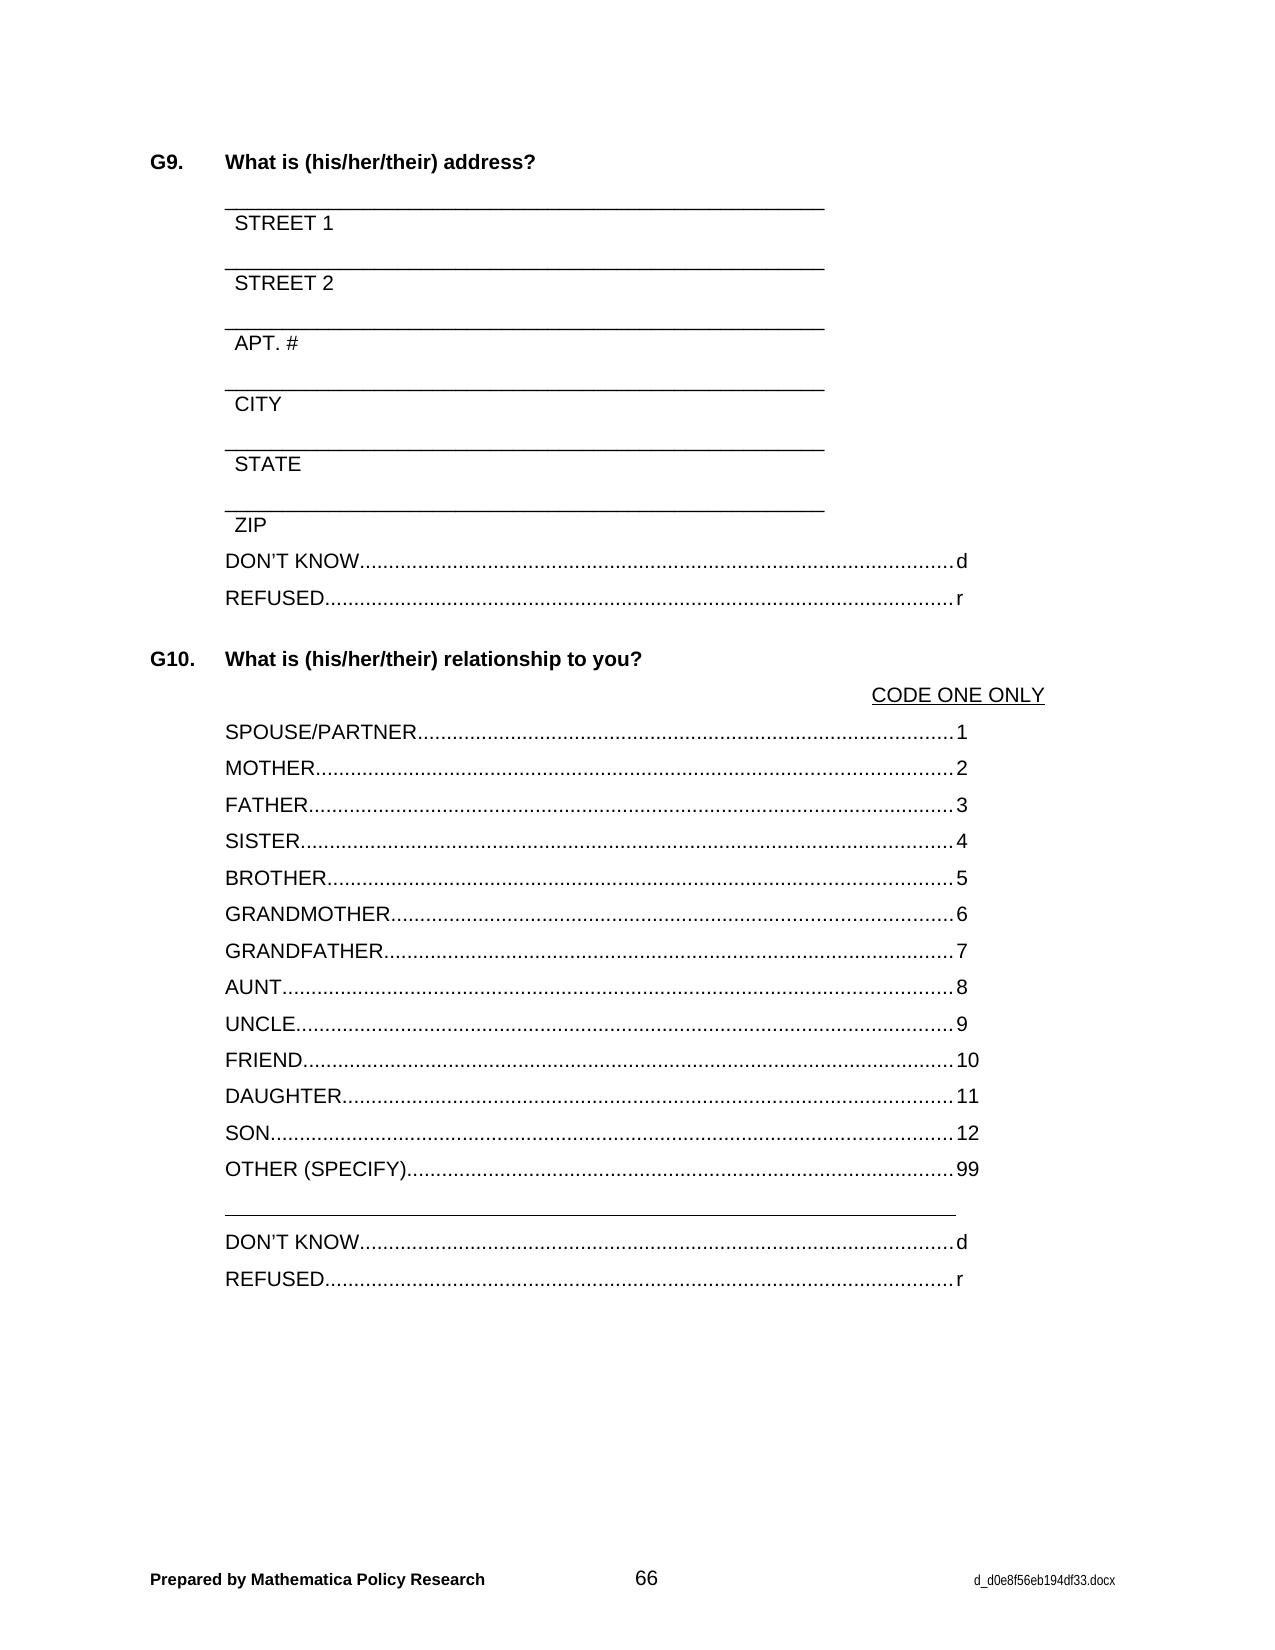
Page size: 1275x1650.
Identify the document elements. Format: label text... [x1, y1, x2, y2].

text AUNT 8 [225, 975, 928, 999]
text OTHER (SPECIFY) 99 [225, 1157, 928, 1181]
text SPOUSE/PARTNER 1 [225, 720, 928, 744]
text SON 12 [225, 1121, 928, 1145]
text DAUGHTER 11 [225, 1084, 928, 1108]
text G9. What is (his/her/their) address? [150, 150, 1125, 174]
text GRANDFATHER 7 [225, 938, 928, 962]
text FRIEND 10 [225, 1048, 928, 1072]
text DON’T KNOW d [225, 1230, 928, 1254]
text APT. # [234, 331, 1125, 355]
text REFUSED r [225, 1267, 928, 1291]
text STATE [234, 452, 1125, 476]
text REFUSED r [225, 585, 928, 609]
text SISTER 4 [225, 829, 928, 853]
text CODE ONE ONLY [150, 683, 1125, 707]
text STREET 1 [234, 210, 1125, 234]
text DON’T KNOW d [225, 549, 928, 573]
text CITY [234, 392, 1125, 416]
text STREET 2 [234, 271, 1125, 295]
text BROTHER 5 [225, 866, 928, 889]
text G10. What is (his/her/their) relationship to you? [150, 647, 1125, 671]
text ZIP [234, 512, 1125, 536]
text MOTHER 2 [225, 756, 928, 780]
text FATHER 3 [225, 793, 928, 817]
text UNCLE 9 [225, 1011, 928, 1035]
text GRANDMOTHER 6 [225, 902, 928, 926]
